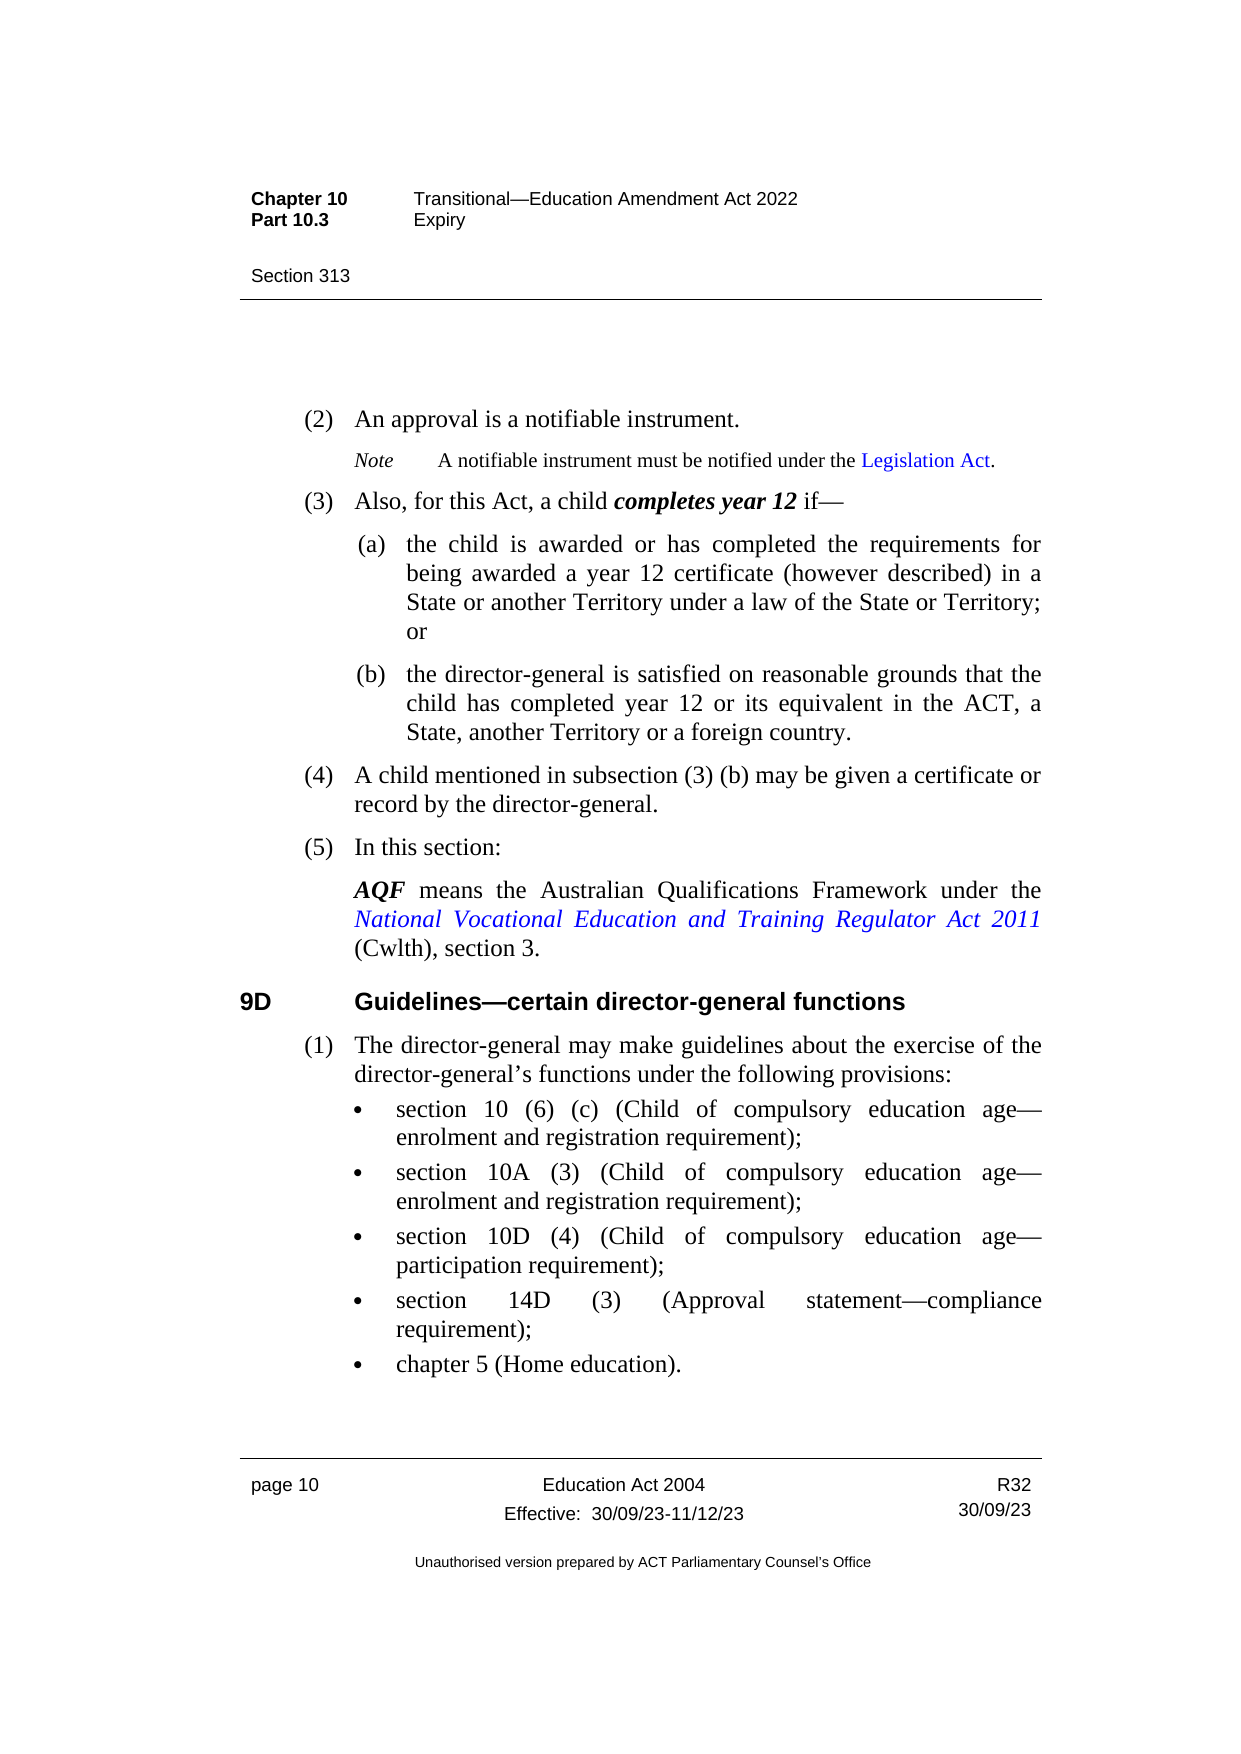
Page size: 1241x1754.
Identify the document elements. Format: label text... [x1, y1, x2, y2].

text  section 10A (3) (Child of compulsory education age—enrolment and registration requirement); [354, 1157, 1042, 1215]
text Note A notifiable instrument must be notified under the Legislation Act. [354, 447, 1042, 472]
text  section 10D (4) (Child of compulsory education age—participation requirement); [354, 1221, 1042, 1279]
text (4) A child mentioned in subsection (3) (b) may be given a certificate or record by the director-general. [239, 760, 1042, 817]
text (5) In this section: [239, 832, 1042, 861]
text 9D Guidelines—certain director-general functions [239, 987, 1042, 1015]
text AQF means the Australian Qualifications Framework under the National Vocational Education and Training Regulator Act 2011 (Cwlth), section 3. [354, 875, 1042, 962]
text  section 14D (3) (Approval statement—compliance requirement); [354, 1285, 1042, 1342]
text  section 10 (6) (c) (Child of compulsory education age—enrolment and registration requirement); [354, 1094, 1042, 1151]
text (3) Also, for this Act, a child completes year 12 if— [239, 486, 1042, 515]
text (a) the child is awarded or has completed the requirements for being awarded a year 12 certificate (however described) in a State or another Territory under a law of the State or Territory; or [239, 529, 1042, 644]
text (1) The director-general may make guidelines about the exercise of the director-general’s functions under the following provisions: [239, 1030, 1042, 1087]
text  chapter 5 (Home education). [354, 1349, 1042, 1377]
text (2) An approval is a notifiable instrument. [239, 404, 1042, 433]
text (b) the director-general is satisfied on reasonable grounds that the child has completed year 12 or its equivalent in the ACT, a State, another Territory or a foreign country. [239, 659, 1042, 745]
